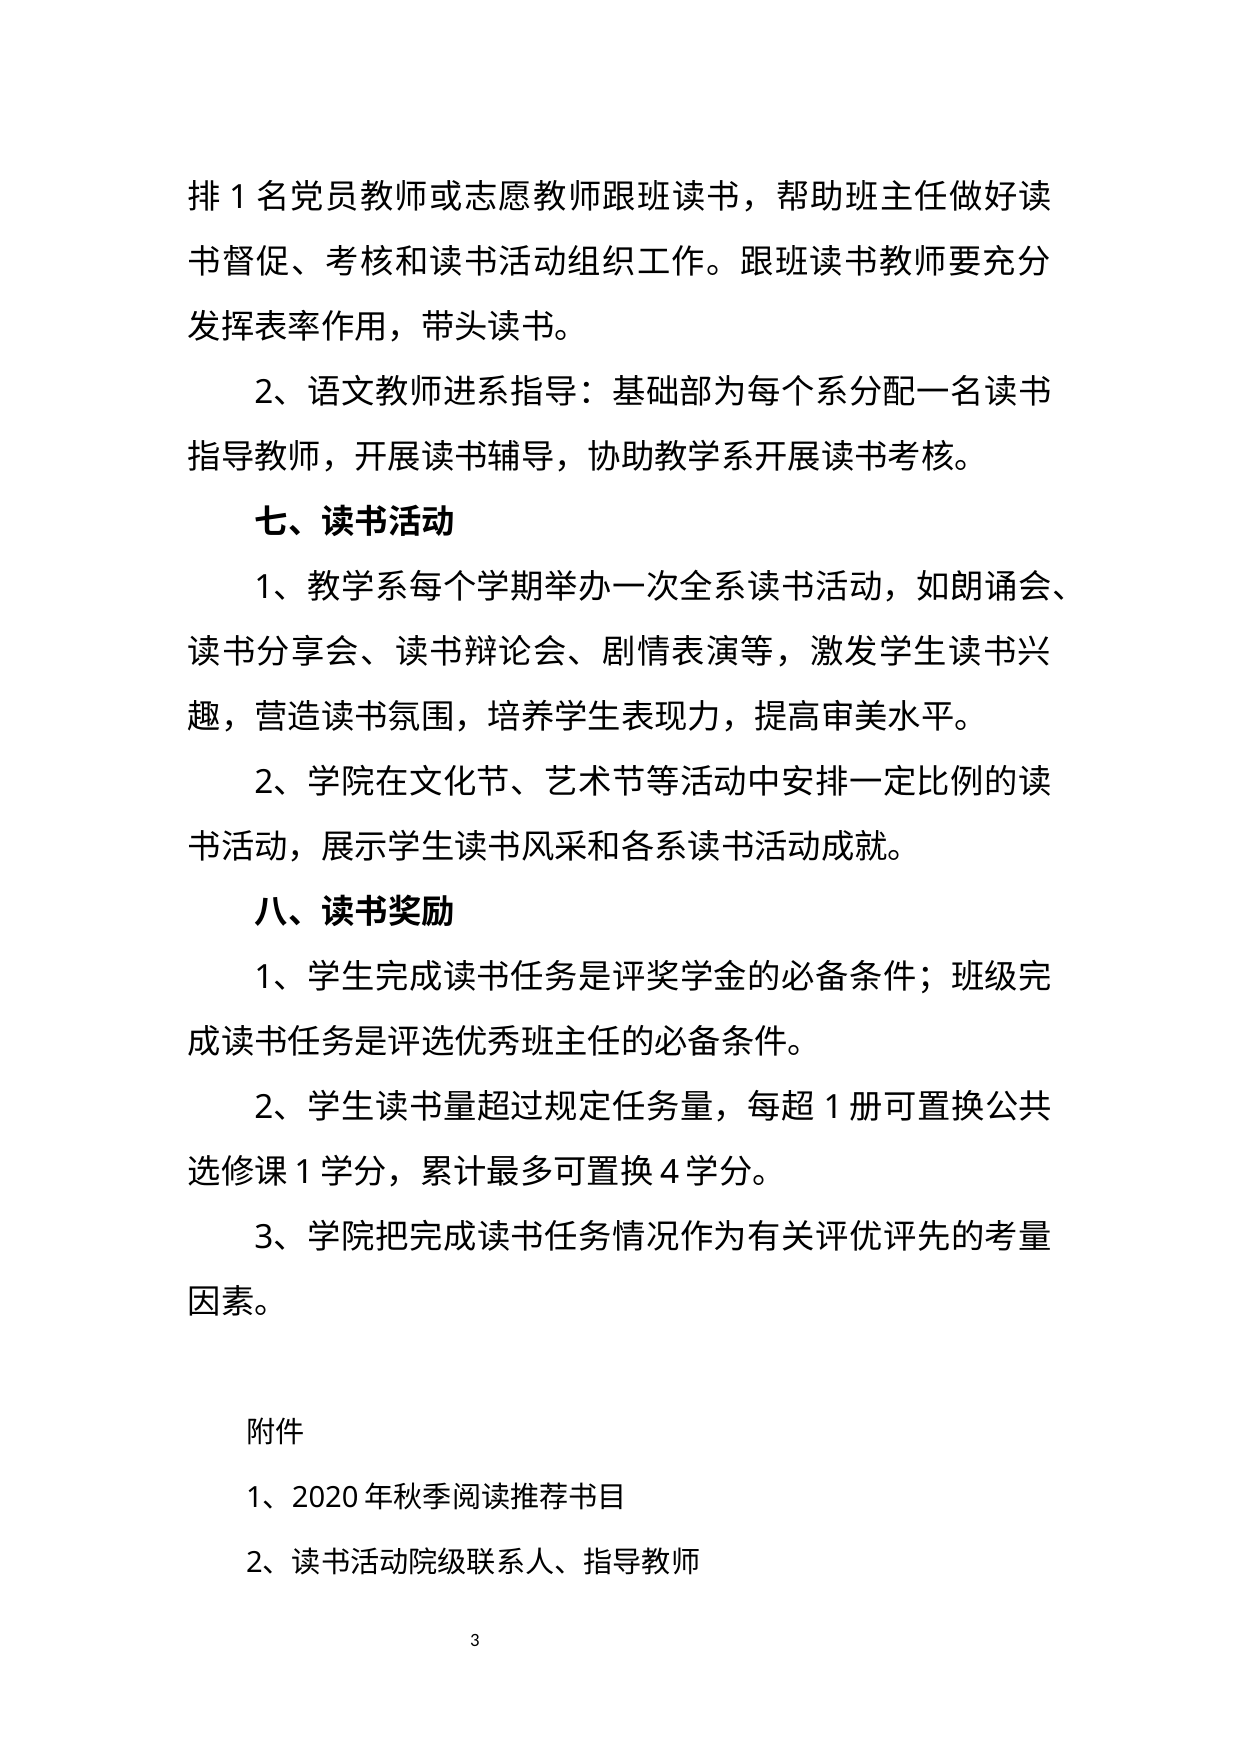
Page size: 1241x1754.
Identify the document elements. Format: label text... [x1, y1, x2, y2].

text 1、2020年秋季阅读推荐书目 [187, 1462, 1053, 1527]
text 1、教学系每个学期举办一次全系读书活动，如朗诵会、读书分享会、读书辩论会、剧情表演等，激发学生读书兴趣，营造读书氛围，培养学生表现力，提高审美水平。 [187, 552, 1053, 747]
text 2、学院在文化节、艺术节等活动中安排一定比例的读书活动，展示学生读书风采和各系读书活动成就。 [187, 747, 1053, 877]
text 2、读书活动院级联系人、指导教师 [187, 1527, 1053, 1592]
text 1、学生完成读书任务是评奖学金的必备条件；班级完成读书任务是评选优秀班主任的必备条件。 [187, 942, 1053, 1072]
text 2、学生读书量超过规定任务量，每超1册可置换公共选修课1学分，累计最多可置换4学分。 [187, 1072, 1053, 1202]
text 附件 [187, 1397, 1053, 1462]
text 七、读书活动 [187, 487, 1053, 552]
text 3、学院把完成读书任务情况作为有关评优评先的考量因素。 [187, 1202, 1053, 1332]
text 八、读书奖励 [187, 877, 1053, 942]
text 2、语文教师进系指导：基础部为每个系分配一名读书指导教师，开展读书辅导，协助教学系开展读书考核。 [187, 357, 1053, 487]
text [187, 162, 1053, 357]
